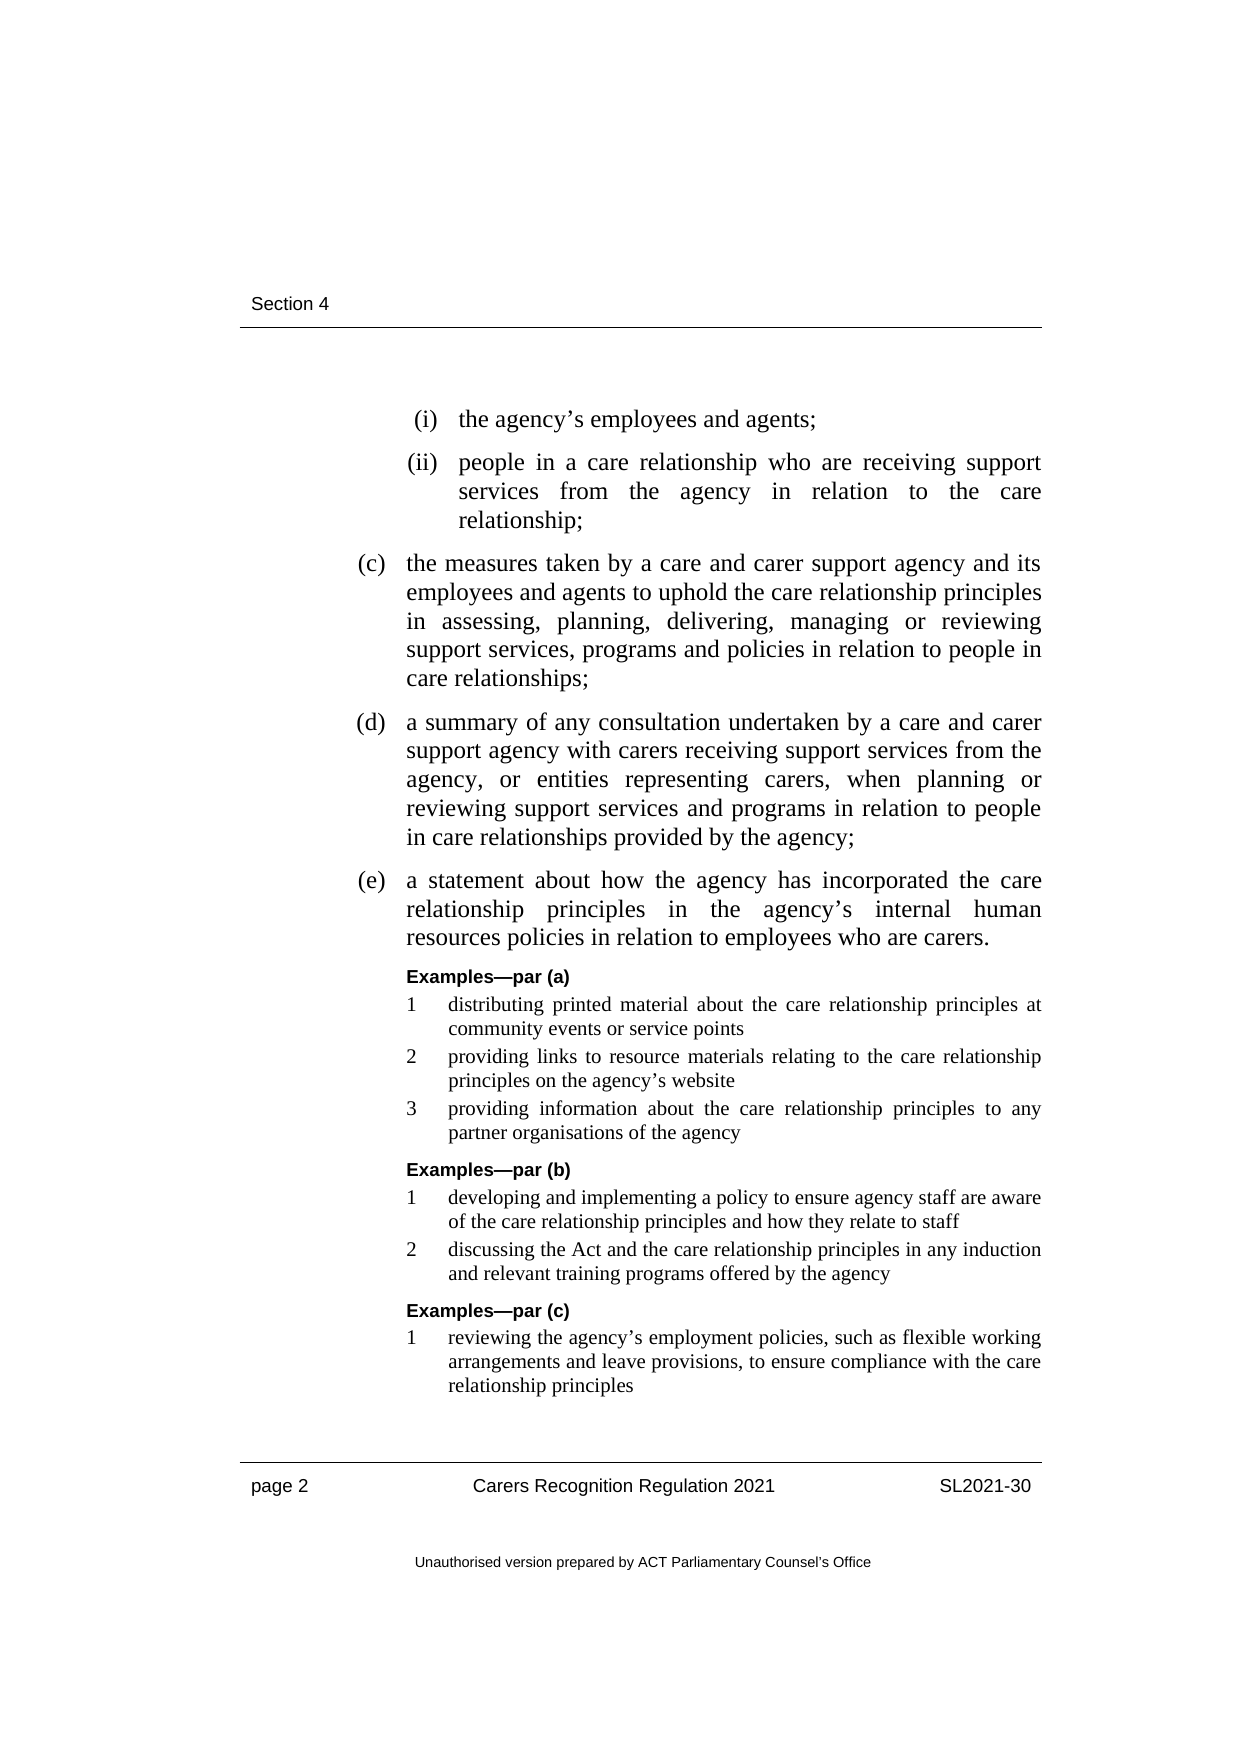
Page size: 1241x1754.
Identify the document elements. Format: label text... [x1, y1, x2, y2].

text (c) the measures taken by a care and carer support agency and its employees and agents to uphold the care relationship principles in assessing, planning, delivering, managing or reviewing support services, programs and policies in relation to people in care relationships; [239, 548, 1042, 692]
text (i) the agency’s employees and agents; [239, 404, 1042, 433]
text 2 discussing the Act and the care relationship principles in any induction and relevant training programs offered by the agency [406, 1237, 1042, 1285]
text 2 providing links to resource materials relating to the care relationship principles on the agency’s website [406, 1044, 1042, 1092]
text 1 reviewing the agency’s employment policies, such as flexible working arrangements and leave provisions, to ensure compliance with the care relationship principles [406, 1325, 1042, 1397]
text 1 developing and implementing a policy to ensure agency staff are aware of the care relationship principles and how they relate to staff [406, 1184, 1042, 1233]
text (d) a summary of any consultation undertaken by a care and carer support agency with carers receiving support services from the agency, or entities representing carers, when planning or reviewing support services and programs in relation to people in care relationships provided by the agency; [239, 707, 1042, 850]
text (e) a statement about how the agency has incorporated the care relationship principles in the agency’s internal human resources policies in relation to employees who are carers. [239, 865, 1042, 951]
text Examples—par (c) [406, 1299, 1042, 1321]
text Examples—par (b) [406, 1159, 1042, 1180]
text 1 distributing printed material about the care relationship principles at community events or service points [406, 992, 1042, 1040]
text (ii) people in a care relationship who are receiving support services from the agency in relation to the care relationship; [239, 447, 1042, 534]
text Examples—par (a) [406, 966, 1042, 987]
text 3 providing information about the care relationship principles to any partner organisations of the agency [406, 1096, 1042, 1144]
